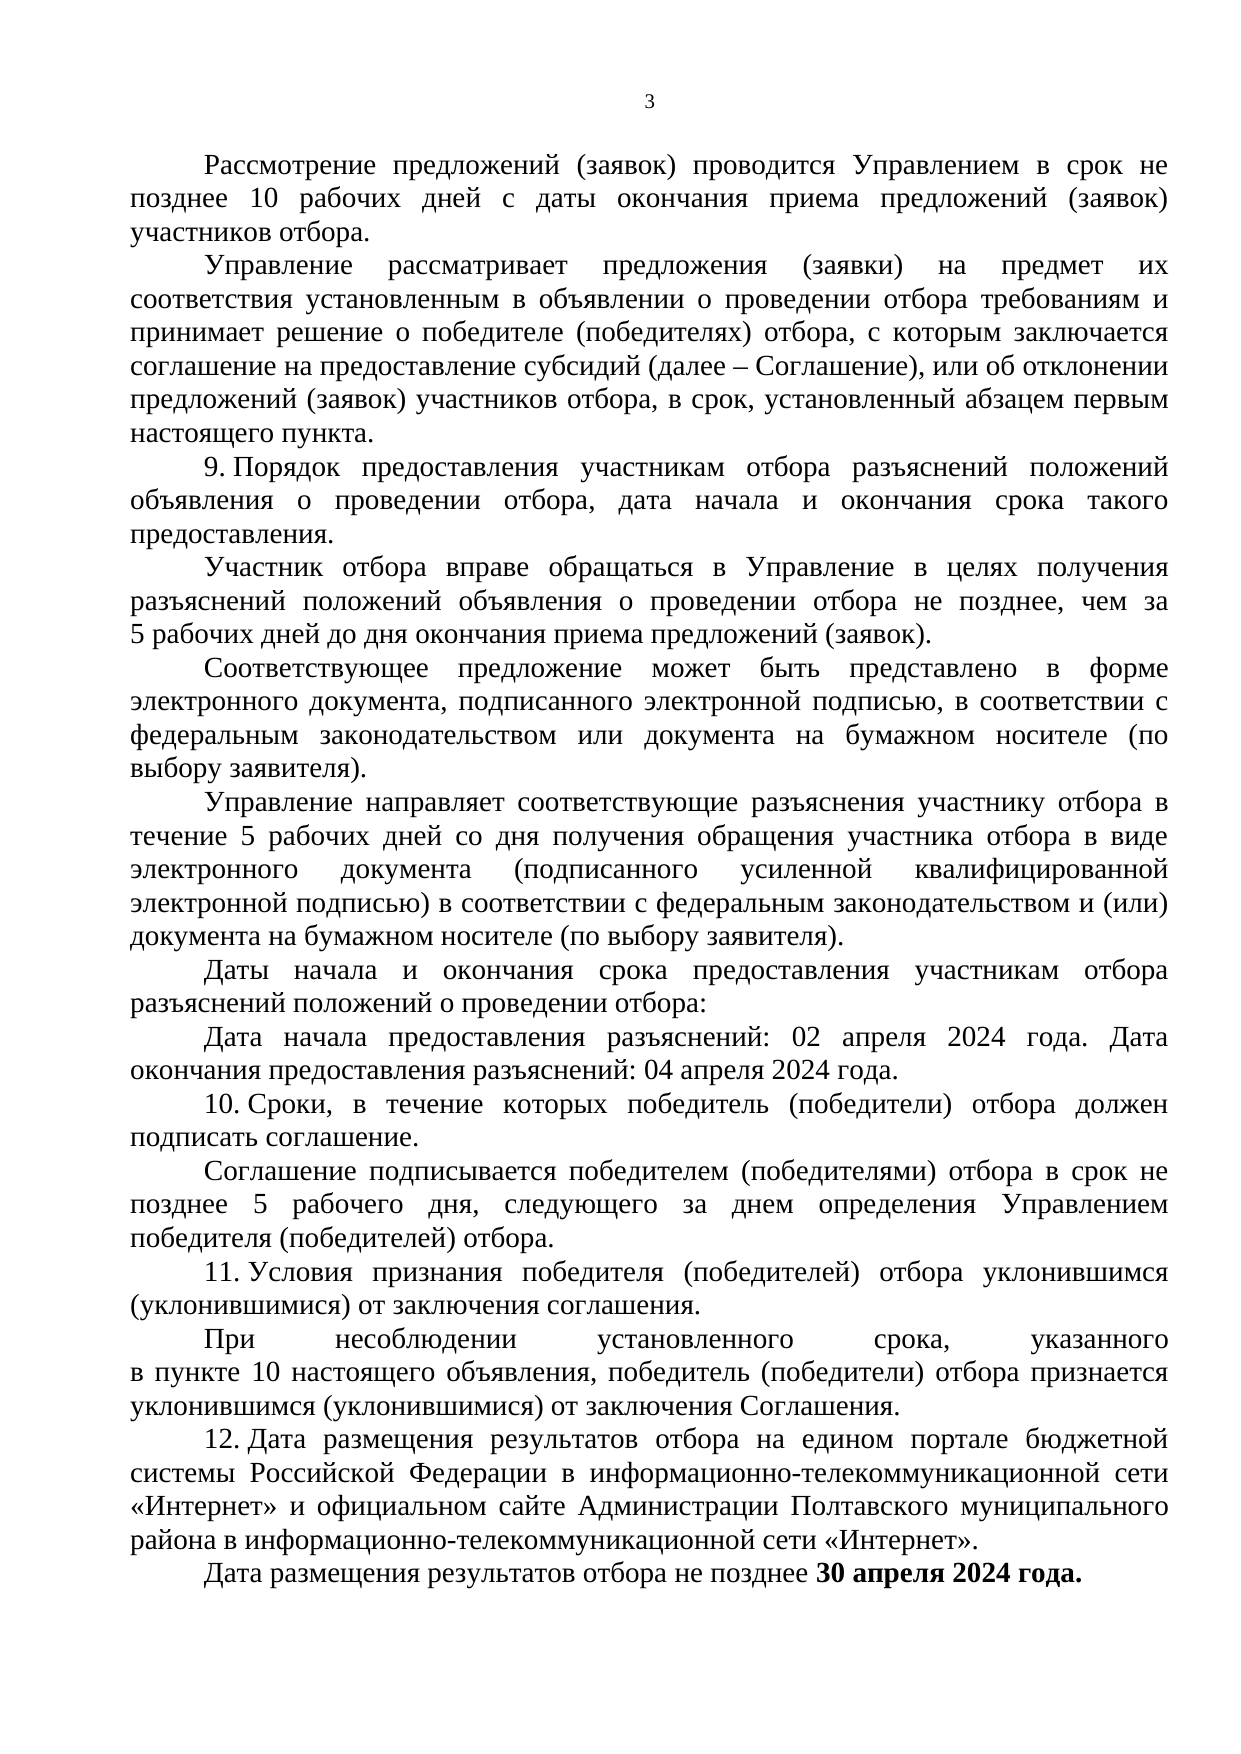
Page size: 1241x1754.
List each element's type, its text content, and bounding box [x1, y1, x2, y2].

text Рассмотрение предложений (заявок) проводится Управлением в срок не позднее 10 рабочих дней с даты окончания приема предложений (заявок) участников отбора. [130, 147, 1169, 247]
text Дата начала предоставления разъяснений: 02 апреля 2024 года. Дата окончания предоставления разъяснений: 04 апреля 2024 года. [130, 1019, 1169, 1086]
text Участник отбора вправе обращаться в Управление в целях получения разъяснений положений объявления о проведении отбора не позднее, чем за 5 рабочих дней до дня окончания приема предложений (заявок). [130, 549, 1169, 650]
text Даты начала и окончания срока предоставления участникам отбора разъяснений положений о проведении отбора: [130, 952, 1169, 1019]
text 10. Сроки, в течение которых победитель (победители) отбора должен подписать соглашение. [130, 1086, 1169, 1153]
text Управление рассматривает предложения (заявки) на предмет их соответствия установленным в объявлении о проведении отбора требованиям и принимает решение о победителе (победителях) отбора, с которым заключается соглашение на предоставление субсидий (далее – Соглашение), или об отклонении предложений (заявок) участников отбора, в срок, установленный абзацем первым настоящего пункта. [130, 247, 1169, 449]
text 9. Порядок предоставления участникам отбора разъяснений положений объявления о проведении отбора, дата начала и окончания срока такого предоставления. [130, 449, 1169, 549]
text Соответствующее предложение может быть представлено в форме электронного документа, подписанного электронной подписью, в соответствии с федеральным законодательством или документа на бумажном носителе (по выбору заявителя). [130, 650, 1169, 784]
text При несоблюдении установленного срока, указанного в пункте 10 настоящего объявления, победитель (победители) отбора признается уклонившимся (уклонившимися) от заключения Соглашения. [130, 1321, 1169, 1421]
text Соглашение подписывается победителем (победителями) отбора в срок не позднее 5 рабочего дня, следующего за днем определения Управлением победителя (победителей) отбора. [130, 1153, 1169, 1254]
text Дата размещения результатов отбора не позднее 30 апреля 2024 года. [130, 1556, 1169, 1589]
text 11. Условия признания победителя (победителей) отбора уклонившимся (уклонившимися) от заключения соглашения. [130, 1254, 1169, 1321]
text 12. Дата размещения результатов отбора на едином портале бюджетной системы Российской Федерации в информационно-телекоммуникационной сети «Интернет» и официальном сайте Администрации Полтавского муниципального района в информационно-телекоммуникационной сети «Интернет». [130, 1421, 1169, 1556]
text Управление направляет соответствующие разъяснения участнику отбора в течение 5 рабочих дней со дня получения обращения участника отбора в виде электронного документа (подписанного усиленной квалифицированной электронной подписью) в соответствии с федеральным законодательством и (или) документа на бумажном носителе (по выбору заявителя). [130, 784, 1169, 952]
